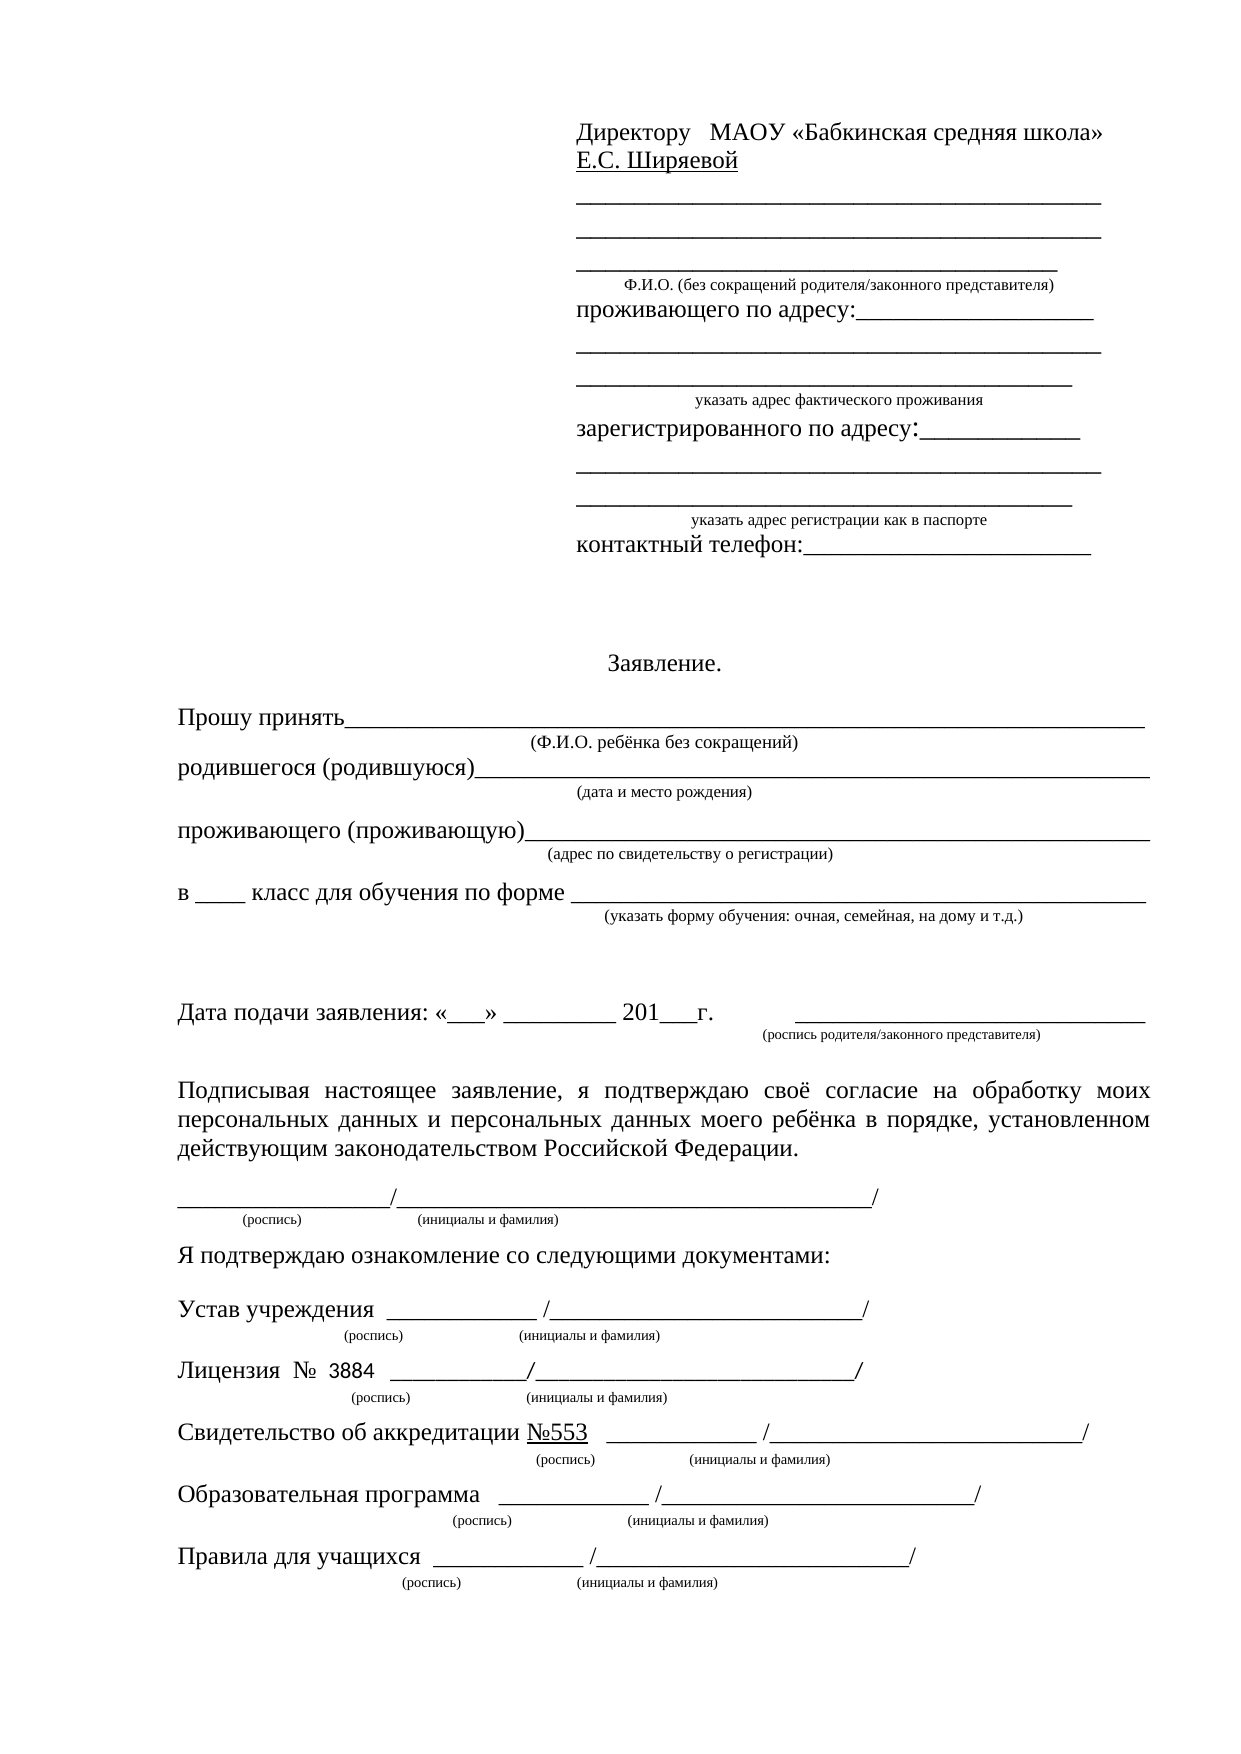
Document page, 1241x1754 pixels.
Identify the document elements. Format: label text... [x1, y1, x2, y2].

text Подписывая настоящее заявление, я подтверждаю своё согласие на обработку моих персональных данных и персональных данных моего ребёнка в порядке, установленном действующим законодательством Российской Федерации. [177, 1075, 1152, 1161]
text родившегося (родившуюся)______________________________________________________ [177, 752, 1152, 781]
text (роспись) (инициалы и фамилия) [177, 1512, 1152, 1541]
text (адрес по свидетельству о регистрации) [177, 843, 1152, 877]
text Заявление. [177, 648, 1152, 677]
text в ____ класс для обучения по форме ______________________________________________ [177, 877, 1152, 906]
text Дата подачи заявления: «___» _________ 201___г. ____________________________ [177, 997, 1152, 1026]
text (указать форму обучения: очная, семейная, на дому и т.д.) [177, 906, 1152, 939]
text Устав учреждения ____________ /_________________________/ [177, 1294, 1152, 1322]
text (Ф.И.О. ребёнка без сокращений) [177, 731, 1152, 752]
text (роспись) (инициалы и фамилия) [177, 1327, 1152, 1355]
text Я подтверждаю ознакомление со следующими документами: [177, 1240, 1152, 1268]
text (роспись) (инициалы и фамилия) [177, 1211, 1152, 1240]
text (роспись) (инициалы и фамилия) [177, 1451, 1152, 1479]
text (роспись) (инициалы и фамилия) [177, 1574, 1152, 1603]
text Правила для учащихся ____________ /_________________________/ [177, 1541, 1152, 1570]
text Образовательная программа ____________ /_________________________/ [177, 1479, 1152, 1508]
text Свидетельство об аккредитации №553 ____________ /_________________________/ [177, 1417, 1152, 1446]
text Лицензия № 3884 ____________/____________________________/ [177, 1355, 1152, 1384]
text _________________/______________________________________/ [177, 1182, 1152, 1211]
text (роспись родителя/законного представителя) [177, 1026, 1152, 1054]
text проживающего (проживающую)__________________________________________________ [177, 815, 1152, 843]
text (дата и место рождения) [177, 781, 1152, 815]
text (роспись) (инициалы и фамилия) [177, 1389, 1152, 1417]
text Прошу принять________________________________________________________________ [177, 702, 1152, 731]
